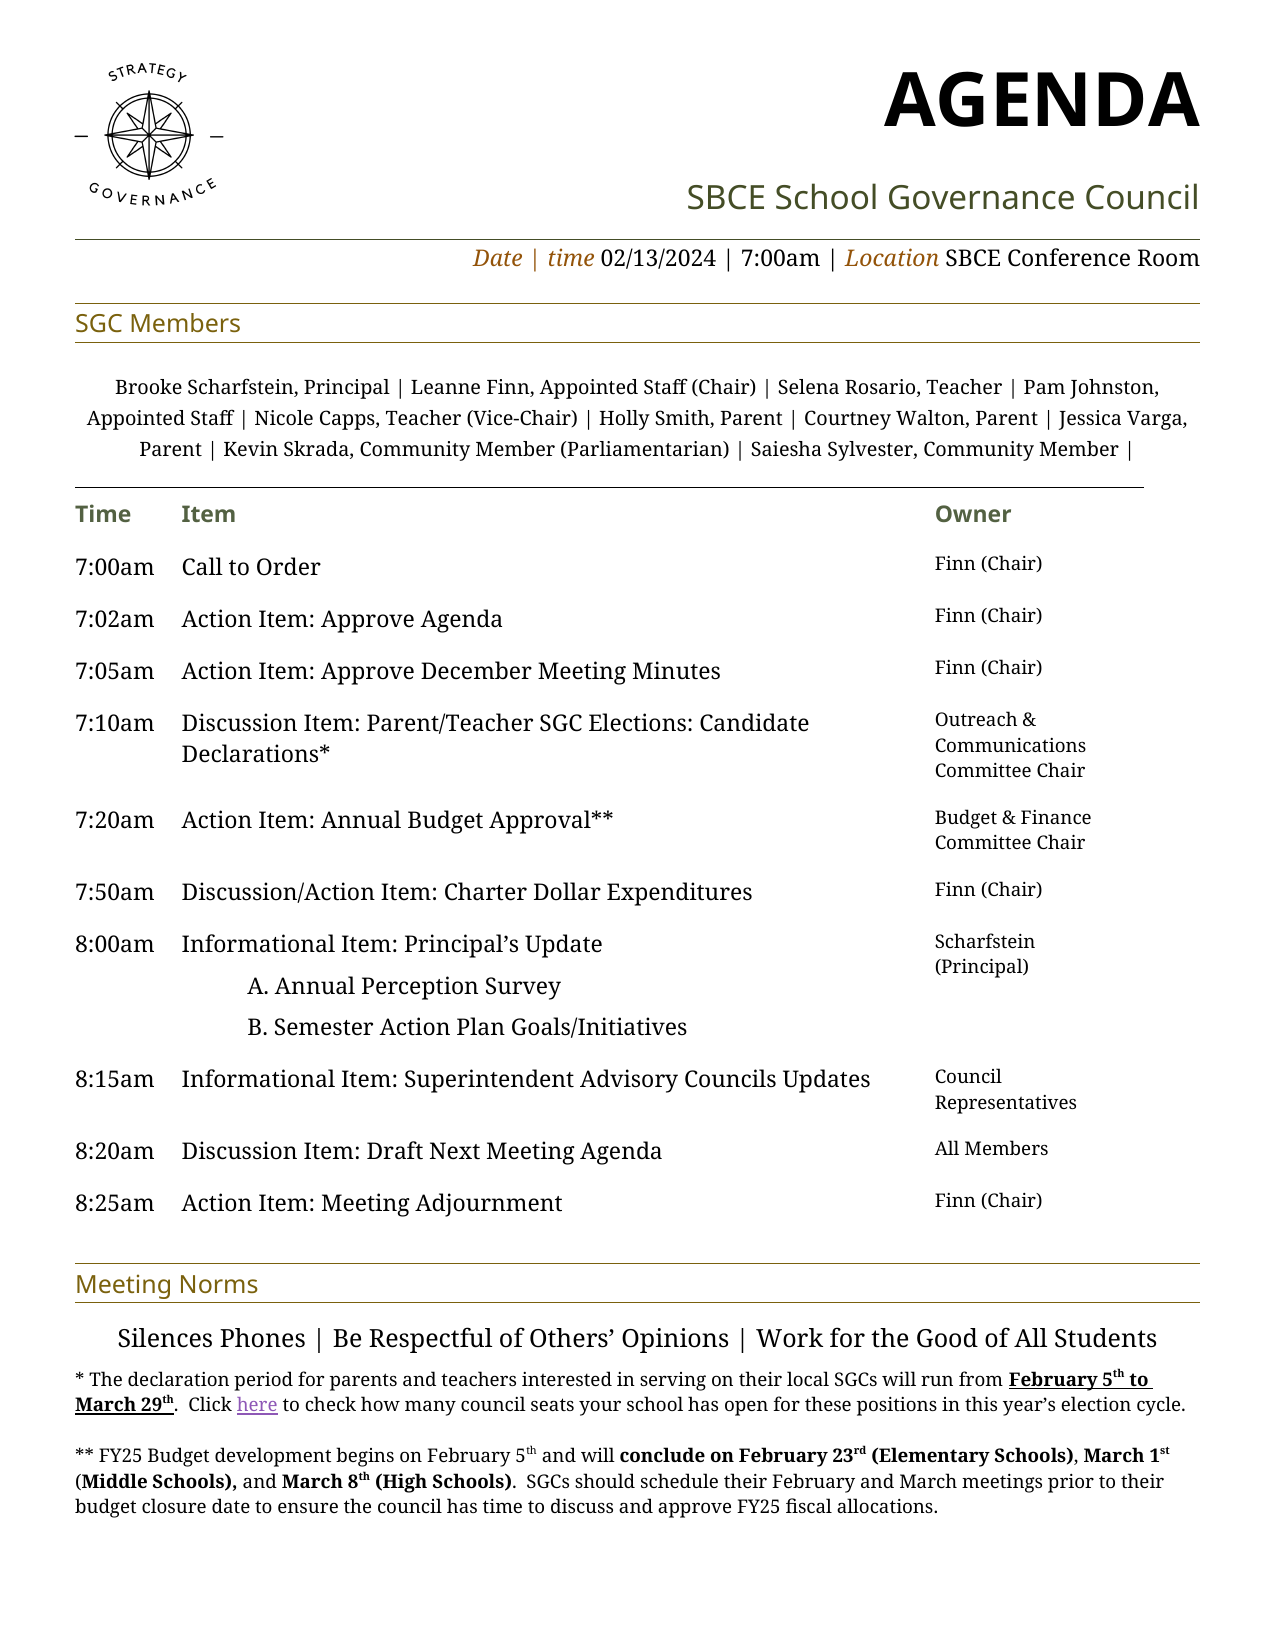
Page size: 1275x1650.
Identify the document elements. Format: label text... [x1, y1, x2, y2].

table_cell 8:15am [75, 1053, 181, 1125]
table_cell Call to Order [181, 540, 934, 592]
table_cell Informational Item: Principal’s Update A. Annual Perception Survey B. Semester Action Plan Goals/Initiatives [181, 918, 934, 1053]
table_header [181, 488, 934, 540]
table_cell Discussion Item: Draft Next Meeting Agenda [181, 1125, 934, 1177]
text 02/13/2024 | 7:00am | Location SBCE Conference Room [75, 240, 1200, 273]
table_cell Informational Item: Superintendent Advisory Councils Updates [181, 1053, 934, 1125]
table_cell 7:05am [75, 644, 181, 696]
table_cell 7:20am [75, 794, 181, 866]
table_cell Budget & Finance Committee Chair [935, 794, 1144, 866]
table_cell Finn (Chair) [935, 540, 1144, 592]
table_cell Discussion/Action Item: Charter Dollar Expenditures [181, 866, 934, 918]
picture [37, 23, 261, 247]
subtitle Meeting Norms [75, 1264, 1200, 1302]
table_cell All Members [935, 1125, 1144, 1177]
table_cell Finn (Chair) [935, 644, 1144, 696]
table_cell 8:25am [75, 1177, 181, 1263]
text Silences Phones | Be Respectful of Others’ Opinions | Work for the Good of All Students [75, 1321, 1200, 1355]
table_cell 8:20am [75, 1125, 181, 1177]
table_cell 7:50am [75, 866, 181, 918]
table_cell 7:02am [75, 592, 181, 644]
text Brooke Scharfstein, Principal | Leanne Finn, Appointed Staff (Chair) | Selena Rosario, Teacher | Pam Johnston, Appointed Staff | Nicole Capps, Teacher (Vice-Chair) | Holly Smith, Parent | Courtney Walton, Parent | Jessica Varga, Parent | Kevin Skrada, Community Member (Parliamentarian) | Saiesha Sylvester, Community Member | [75, 373, 1200, 462]
text * The declaration period for parents and teachers interested in serving on their local SGCs will run from February 5th to March 29th. Click here to check how many council seats your school has open for these positions in this year’s election cycle. [75, 1366, 1200, 1417]
table_cell Council Representatives [935, 1053, 1144, 1125]
subtitle SGC Members [75, 304, 1200, 342]
table_cell Action Item: Approve Agenda [181, 592, 934, 644]
table_cell Finn (Chair) [935, 866, 1144, 918]
table_cell Action Item: Approve December Meeting Minutes [181, 644, 934, 696]
table_cell 7:10am [75, 696, 181, 794]
table_header [935, 488, 1144, 540]
title agenda [261, 46, 1200, 148]
text ** FY25 Budget development begins on February 5th and will conclude on February 23rd (Elementary Schools), March 1st (Middle Schools), and March 8th (High Schools). SGCs should schedule their February and March meetings prior to their budget closure date to ensure the council has time to discuss and approve FY25 fiscal allocations. [75, 1443, 1200, 1519]
subtitle SBCE School Governance Council [261, 174, 1200, 219]
table_header [75, 488, 181, 540]
table_cell Action Item: Meeting Adjournment [181, 1177, 934, 1263]
table_cell 7:00am [75, 540, 181, 592]
table_cell Outreach & Communications Committee Chair [935, 696, 1144, 794]
table_cell Finn (Chair) [935, 1177, 1144, 1263]
table_cell Finn (Chair) [935, 592, 1144, 644]
table_cell Scharfstein (Principal) [935, 918, 1144, 1053]
table_cell 8:00am [75, 918, 181, 1053]
table_cell Action Item: Annual Budget Approval** [181, 794, 934, 866]
table_cell Discussion Item: Parent/Teacher SGC Elections: Candidate Declarations* [181, 696, 934, 794]
